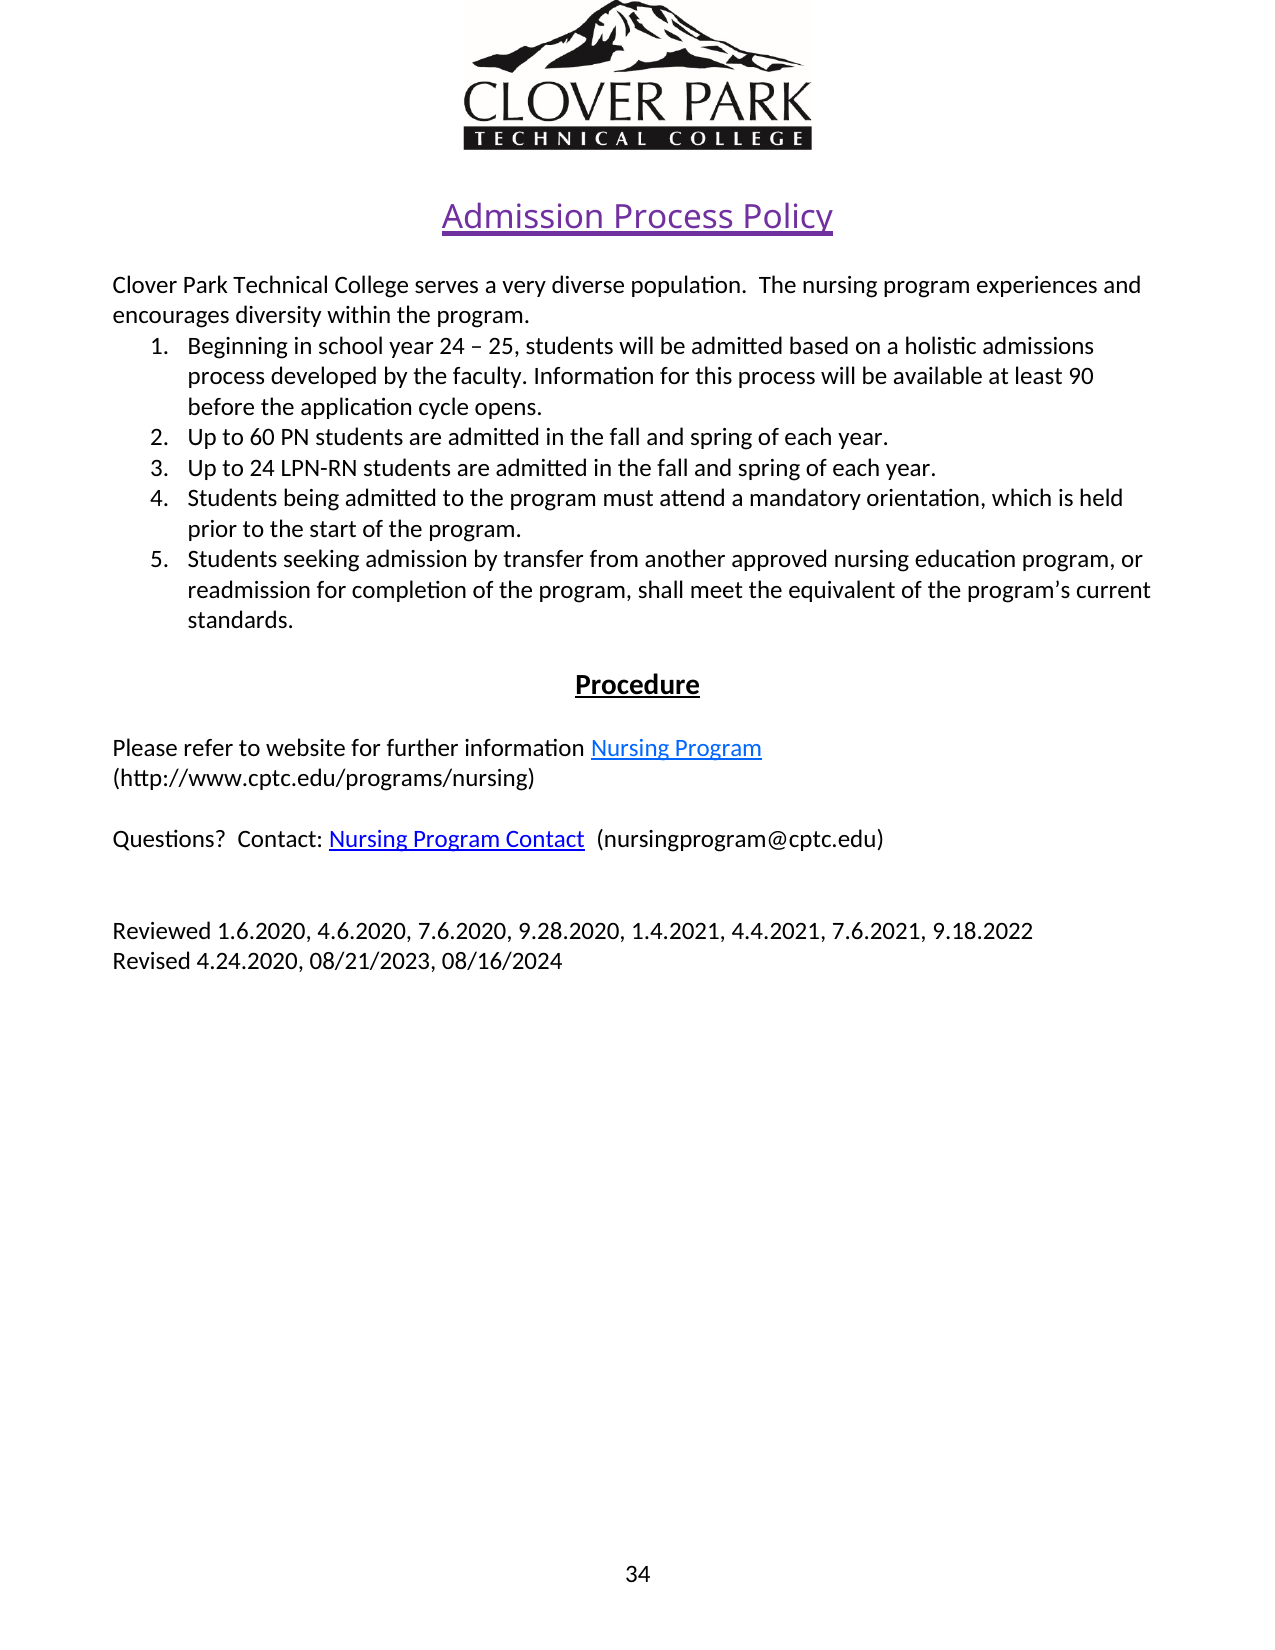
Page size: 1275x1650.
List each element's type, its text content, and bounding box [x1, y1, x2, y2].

text Questions? Contact: Nursing Program Contact (nursingprogram@cptc.edu) [112, 823, 1162, 854]
picture [463, 0, 812, 150]
text Reviewed 1.6.2020, 4.6.2020, 7.6.2020, 9.28.2020, 1.4.2021, 4.4.2021, 7.6.2021, 9.18.2022 [112, 915, 1162, 946]
list Students seeking admission by transfer from another approved nursing education program, or readmission for completion of the program, shall meet the equivalent of the program’s current standards. [150, 544, 1162, 635]
subtitle Admission Process Policy [112, 193, 1162, 238]
text Please refer to website for further information Nursing Program (http://www.cptc.edu/programs/nursing) [112, 732, 1162, 793]
list Up to 24 LPN-RN students are admitted in the fall and spring of each year. [150, 452, 1162, 483]
text Revised 4.24.2020, 08/21/2023, 08/16/2024 [112, 946, 1162, 976]
list Students being admitted to the program must attend a mandatory orientation, which is held prior to the start of the program. [150, 483, 1162, 544]
list Beginning in school year 24 – 25, students will be admitted based on a holistic admissions process developed by the faculty. Information for this process will be available at least 90 before the application cycle opens. [150, 330, 1162, 422]
text Clover Park Technical College serves a very diverse population. The nursing program experiences and encourages diversity within the program. [112, 269, 1162, 330]
text Procedure [112, 666, 1162, 701]
list Up to 60 PN students are admitted in the fall and spring of each year. [150, 422, 1162, 452]
